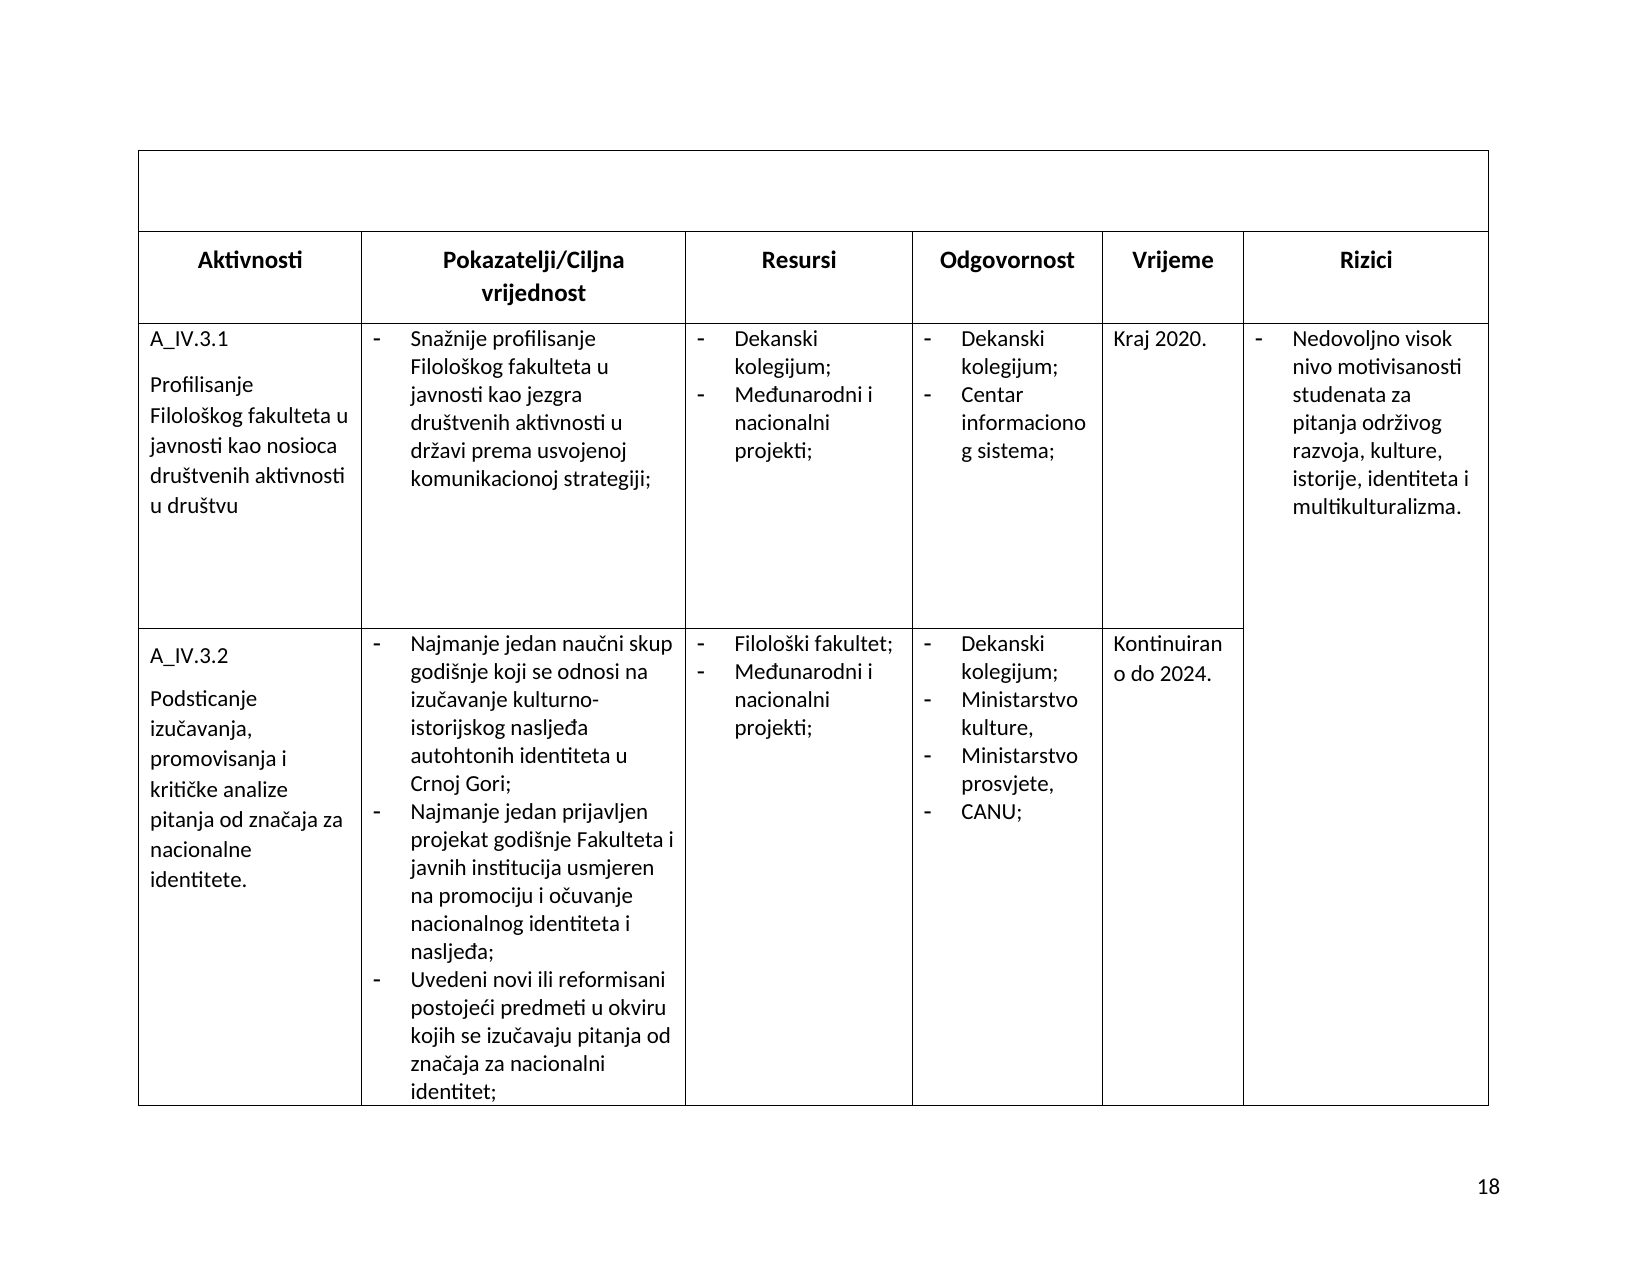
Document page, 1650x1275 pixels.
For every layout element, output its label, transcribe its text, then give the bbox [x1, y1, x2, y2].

table_cell Aktivnosti [139, 232, 361, 323]
table_cell Najmanje jedan naučni skup godišnje koji se odnosi na izučavanje kulturno-istorijskog nasljeđa autohtonih identiteta u Crnoj Gori; Najmanje jedan prijavljen projekat godišnje Fakulteta i javnih institucija usmjeren na promociju i očuvanje nacionalnog identiteta i nasljeđa; Uvedeni novi ili reformisani postojeći predmeti u okviru kojih se izučavaju pitanja od značaja za nacionalni identitet; [362, 629, 685, 1105]
table_cell Vrijeme [1103, 232, 1243, 323]
table_cell Dekanski kolegijum; Međunarodni i nacionalni projekti; [686, 324, 912, 628]
table_cell Kraj 2020. [1103, 324, 1243, 628]
table_cell Nedovoljno visok nivo motivisanosti studenata za pitanja održivog razvoja, kulture, istorije, identiteta i multikulturalizma. [1244, 324, 1488, 1105]
table_cell Dekanski kolegijum; Ministarstvo kulture, Ministarstvo prosvjete, CANU; [913, 629, 1102, 1105]
table_cell Rizici [1244, 232, 1488, 323]
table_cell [139, 151, 1488, 231]
table_cell Pokazatelji/Ciljna vrijednost [362, 232, 685, 323]
table_cell Odgovornost [913, 232, 1102, 323]
table_cell Resursi [686, 232, 912, 323]
table_cell Filološki fakultet; Međunarodni i nacionalni projekti; [686, 629, 912, 1105]
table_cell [1103, 629, 1243, 1105]
table_cell Snažnije profilisanje Filološkog fakulteta u javnosti kao jezgra društvenih aktivnosti u državi prema usvojenoj komunikacionoj strategiji; [362, 324, 685, 628]
table_cell A_IV.3.1 Profilisanje Filološkog fakulteta u javnosti kao nosioca društvenih aktivnosti u društvu [139, 324, 361, 628]
table_cell Dekanski kolegijum; Centar informacionog sistema; [913, 324, 1102, 628]
table_cell A_IV.3.2 Podsticanje izučavanja, promovisanja i kritičke analize pitanja od značaja za nacionalne identitete. [139, 629, 361, 1105]
